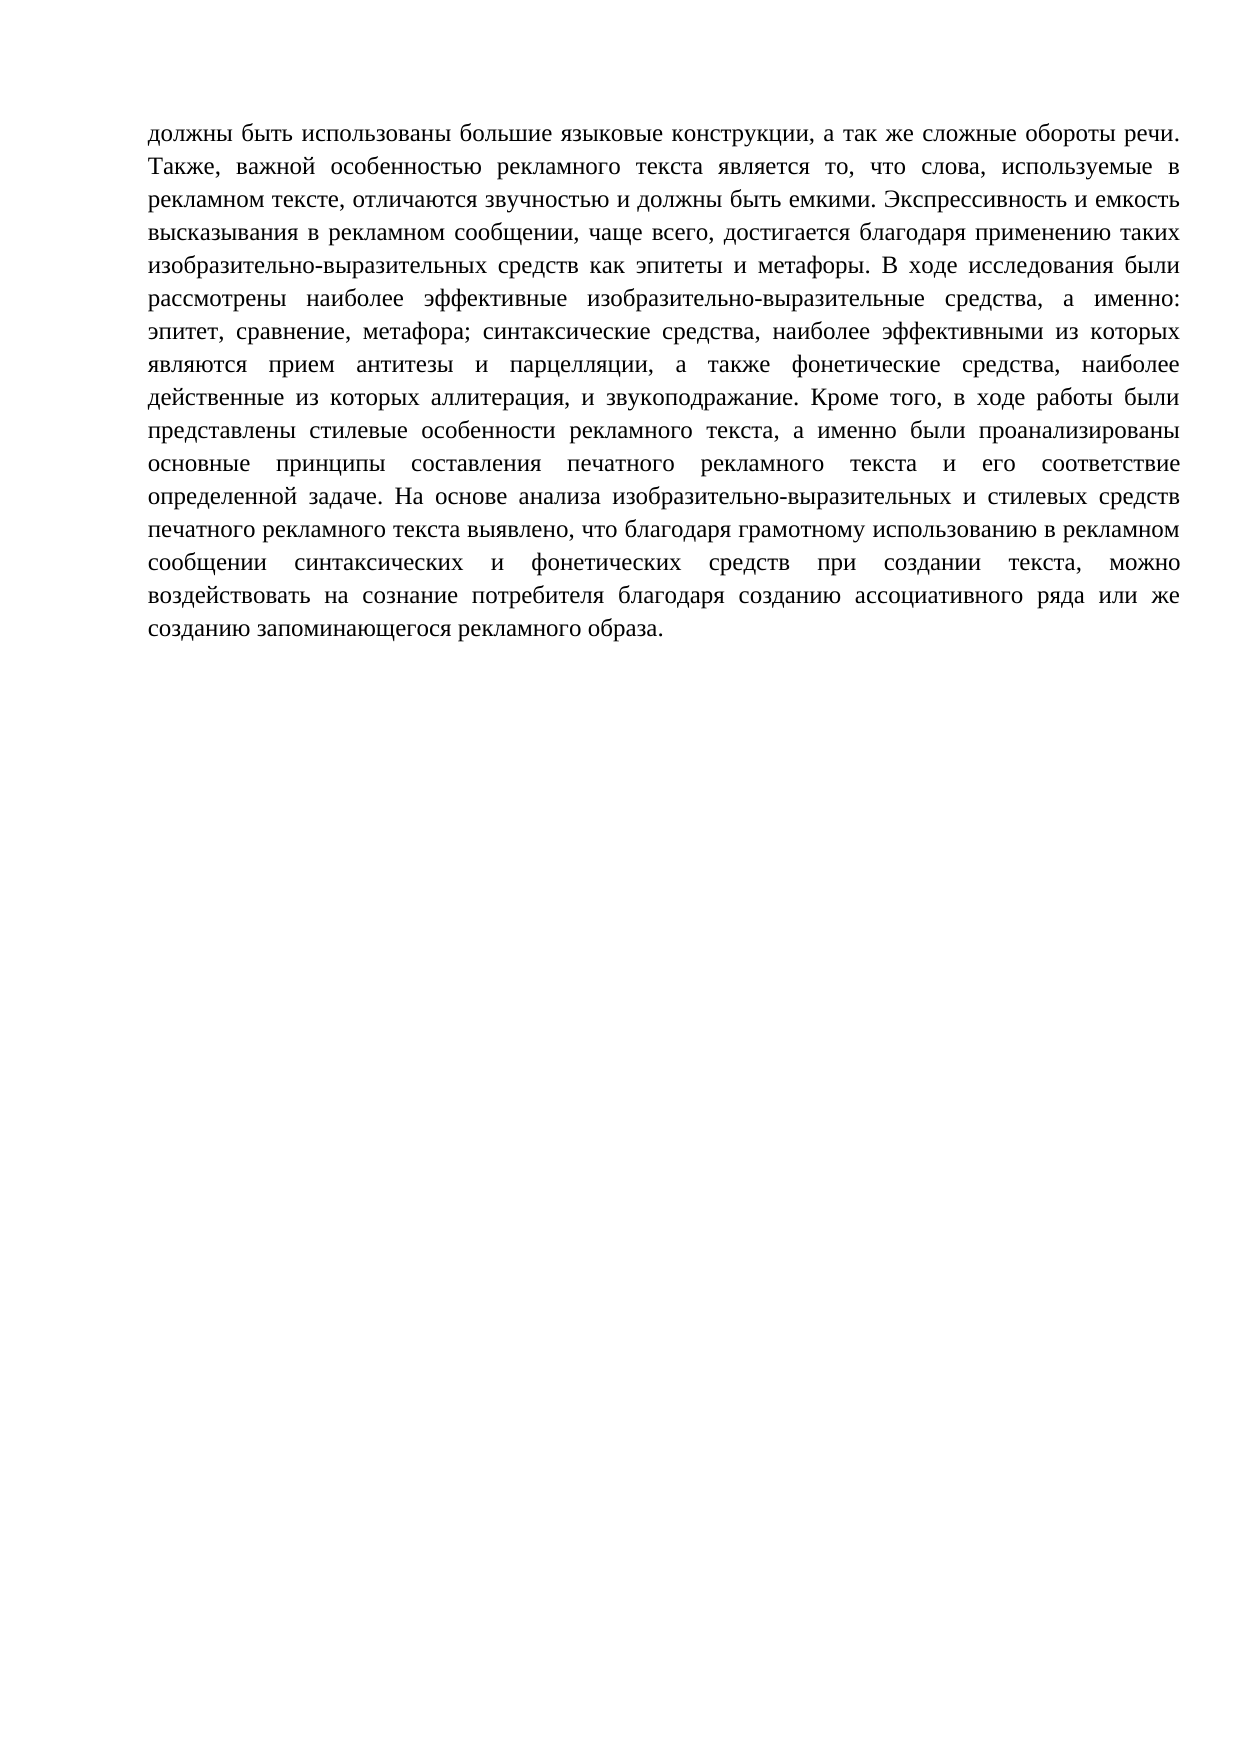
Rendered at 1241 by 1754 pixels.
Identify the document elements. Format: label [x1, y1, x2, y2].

text [148, 118, 1181, 642]
